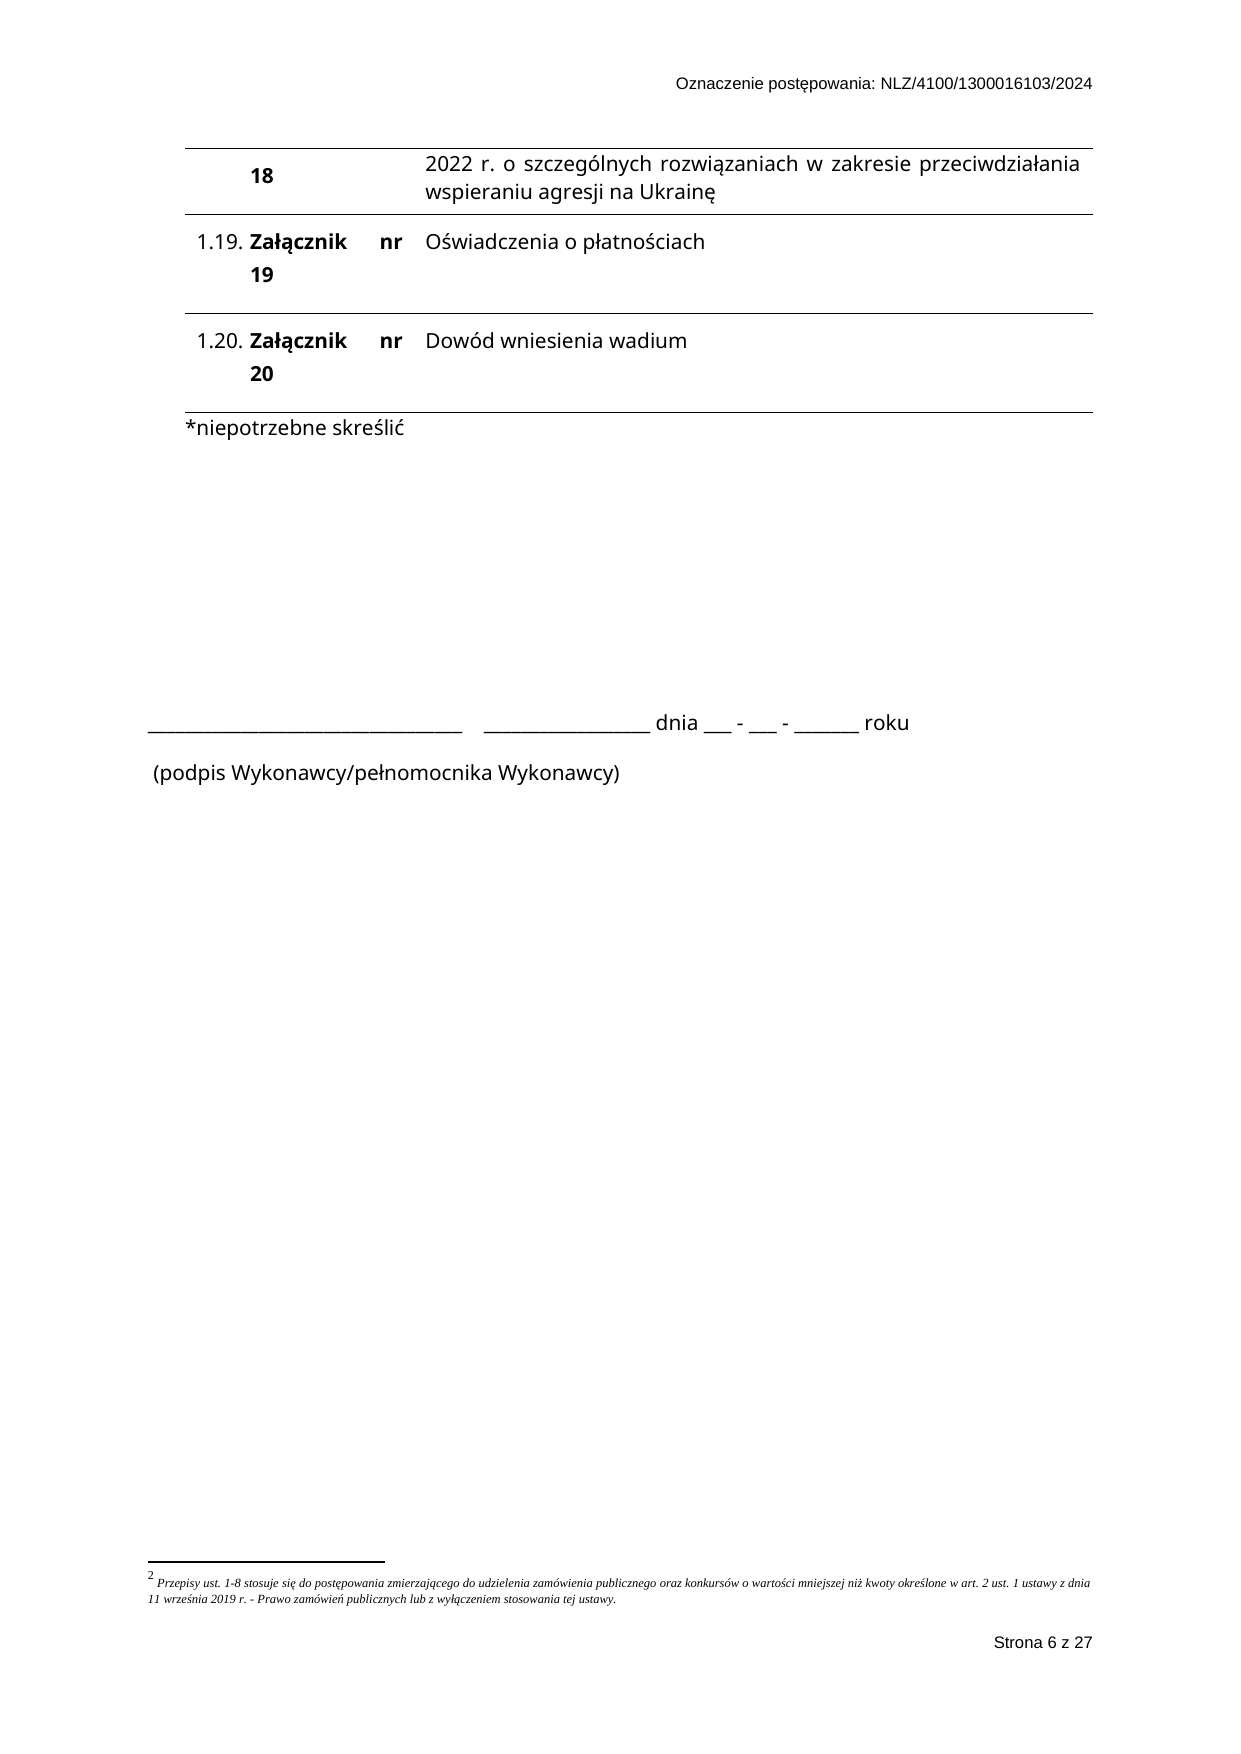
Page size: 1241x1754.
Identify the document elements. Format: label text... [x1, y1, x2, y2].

table_cell Załącznik nr 19 [185, 215, 414, 313]
table_cell Dowód wniesienia wadium [414, 314, 1093, 412]
text (podpis Wykonawcy/pełnomocnika Wykonawcy) [148, 758, 1093, 786]
table_cell Oświadczenia o płatnościach [414, 215, 1093, 313]
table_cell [414, 149, 1093, 214]
table_cell Załącznik nr 20 [185, 314, 414, 412]
table_cell Załącznik nr 18 [185, 149, 414, 214]
text *niepotrzebne skreślić [185, 413, 1093, 441]
text __________________________________ __________________ dnia ___ - ___ - _______ roku [148, 708, 1093, 737]
